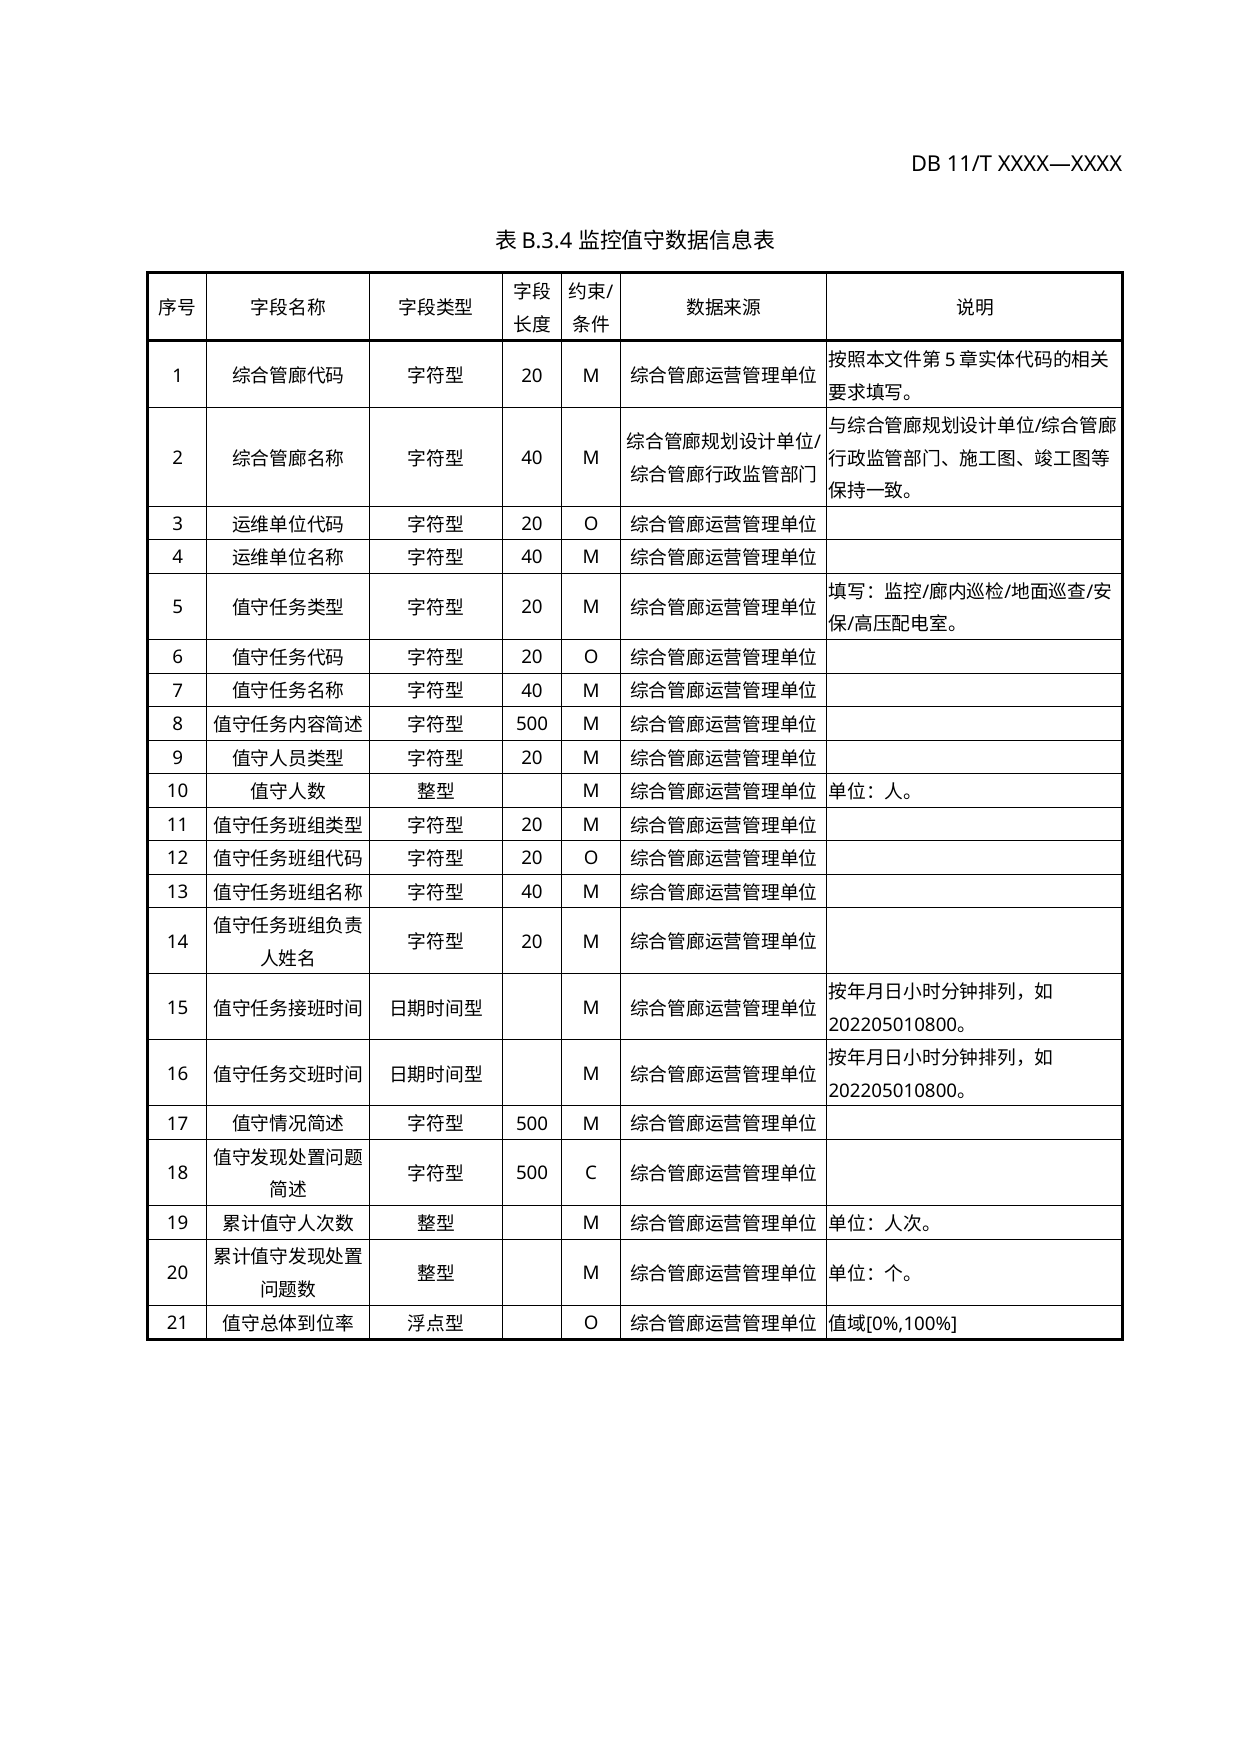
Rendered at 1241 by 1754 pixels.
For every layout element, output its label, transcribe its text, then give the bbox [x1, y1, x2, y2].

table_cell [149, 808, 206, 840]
list 表B.3.4 监控值守数据信息表 [148, 223, 1122, 255]
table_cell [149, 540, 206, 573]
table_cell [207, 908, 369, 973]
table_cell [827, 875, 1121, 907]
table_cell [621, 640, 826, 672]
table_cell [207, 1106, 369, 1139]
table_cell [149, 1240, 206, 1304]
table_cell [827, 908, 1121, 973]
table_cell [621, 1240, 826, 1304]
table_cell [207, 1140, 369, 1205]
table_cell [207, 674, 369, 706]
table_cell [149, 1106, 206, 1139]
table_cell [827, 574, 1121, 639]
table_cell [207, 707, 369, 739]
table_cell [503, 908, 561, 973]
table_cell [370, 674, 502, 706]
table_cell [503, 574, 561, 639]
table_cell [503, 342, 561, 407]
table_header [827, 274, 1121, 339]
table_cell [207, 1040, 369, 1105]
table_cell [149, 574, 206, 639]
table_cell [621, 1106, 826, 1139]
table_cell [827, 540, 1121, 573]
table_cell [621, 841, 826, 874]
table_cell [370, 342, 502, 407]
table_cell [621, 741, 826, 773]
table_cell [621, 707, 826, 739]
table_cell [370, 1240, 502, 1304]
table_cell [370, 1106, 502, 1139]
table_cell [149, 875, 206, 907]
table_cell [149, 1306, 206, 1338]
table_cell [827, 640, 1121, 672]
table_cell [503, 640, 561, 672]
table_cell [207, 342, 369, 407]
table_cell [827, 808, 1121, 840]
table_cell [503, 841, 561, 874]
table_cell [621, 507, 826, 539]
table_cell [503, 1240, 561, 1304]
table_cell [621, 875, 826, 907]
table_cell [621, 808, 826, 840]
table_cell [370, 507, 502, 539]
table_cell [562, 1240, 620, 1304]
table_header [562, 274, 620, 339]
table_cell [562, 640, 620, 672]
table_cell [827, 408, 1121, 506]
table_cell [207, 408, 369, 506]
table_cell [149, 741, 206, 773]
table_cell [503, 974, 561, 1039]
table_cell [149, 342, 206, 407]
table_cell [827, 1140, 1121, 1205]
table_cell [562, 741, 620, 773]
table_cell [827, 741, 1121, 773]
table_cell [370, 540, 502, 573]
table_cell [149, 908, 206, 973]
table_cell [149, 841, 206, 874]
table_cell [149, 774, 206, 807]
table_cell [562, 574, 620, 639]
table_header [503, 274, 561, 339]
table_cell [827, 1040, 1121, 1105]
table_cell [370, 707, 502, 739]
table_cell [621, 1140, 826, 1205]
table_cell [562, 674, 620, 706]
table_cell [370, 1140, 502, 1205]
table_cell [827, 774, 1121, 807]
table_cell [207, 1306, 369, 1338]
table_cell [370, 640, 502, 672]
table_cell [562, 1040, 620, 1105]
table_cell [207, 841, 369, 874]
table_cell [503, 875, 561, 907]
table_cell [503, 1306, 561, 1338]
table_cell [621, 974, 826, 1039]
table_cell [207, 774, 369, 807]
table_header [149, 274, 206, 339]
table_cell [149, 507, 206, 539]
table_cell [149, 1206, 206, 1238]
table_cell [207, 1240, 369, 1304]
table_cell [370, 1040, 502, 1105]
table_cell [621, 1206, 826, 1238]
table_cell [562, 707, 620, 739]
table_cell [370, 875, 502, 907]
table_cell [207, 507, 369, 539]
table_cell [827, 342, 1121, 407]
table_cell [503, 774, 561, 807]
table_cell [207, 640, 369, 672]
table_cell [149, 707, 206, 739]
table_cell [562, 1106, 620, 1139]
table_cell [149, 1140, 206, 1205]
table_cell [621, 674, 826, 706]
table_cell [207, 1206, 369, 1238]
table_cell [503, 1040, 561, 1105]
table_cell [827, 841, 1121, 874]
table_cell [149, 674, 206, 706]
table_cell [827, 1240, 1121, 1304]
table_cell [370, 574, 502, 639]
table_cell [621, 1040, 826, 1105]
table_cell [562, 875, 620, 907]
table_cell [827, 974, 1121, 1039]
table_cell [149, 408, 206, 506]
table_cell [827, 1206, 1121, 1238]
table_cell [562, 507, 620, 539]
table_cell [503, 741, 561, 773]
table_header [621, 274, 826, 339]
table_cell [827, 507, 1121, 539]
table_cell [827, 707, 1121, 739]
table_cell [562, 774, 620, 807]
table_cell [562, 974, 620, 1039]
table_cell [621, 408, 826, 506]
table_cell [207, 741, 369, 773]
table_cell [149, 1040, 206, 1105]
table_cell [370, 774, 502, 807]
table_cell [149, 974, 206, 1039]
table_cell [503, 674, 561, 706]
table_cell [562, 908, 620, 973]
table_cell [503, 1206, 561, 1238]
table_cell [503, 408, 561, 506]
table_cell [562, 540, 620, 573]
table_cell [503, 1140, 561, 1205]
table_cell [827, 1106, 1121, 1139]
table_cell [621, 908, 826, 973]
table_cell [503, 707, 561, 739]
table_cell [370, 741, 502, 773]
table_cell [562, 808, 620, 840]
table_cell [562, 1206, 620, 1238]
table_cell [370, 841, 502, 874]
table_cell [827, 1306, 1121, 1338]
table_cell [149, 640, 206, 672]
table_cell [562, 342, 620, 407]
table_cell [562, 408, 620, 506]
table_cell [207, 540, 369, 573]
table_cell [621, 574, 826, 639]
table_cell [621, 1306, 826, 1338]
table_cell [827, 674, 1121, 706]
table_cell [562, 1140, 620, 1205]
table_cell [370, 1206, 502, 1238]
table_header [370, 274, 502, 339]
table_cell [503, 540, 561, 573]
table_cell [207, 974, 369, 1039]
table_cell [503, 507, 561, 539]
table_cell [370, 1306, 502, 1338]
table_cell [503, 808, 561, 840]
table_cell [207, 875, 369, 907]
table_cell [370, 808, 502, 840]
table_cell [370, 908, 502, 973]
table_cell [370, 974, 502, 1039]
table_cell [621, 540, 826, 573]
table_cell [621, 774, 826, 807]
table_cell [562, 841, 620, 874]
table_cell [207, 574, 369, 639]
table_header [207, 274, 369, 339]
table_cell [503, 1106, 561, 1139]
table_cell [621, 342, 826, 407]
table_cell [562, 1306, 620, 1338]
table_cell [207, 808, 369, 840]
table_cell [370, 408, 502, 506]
